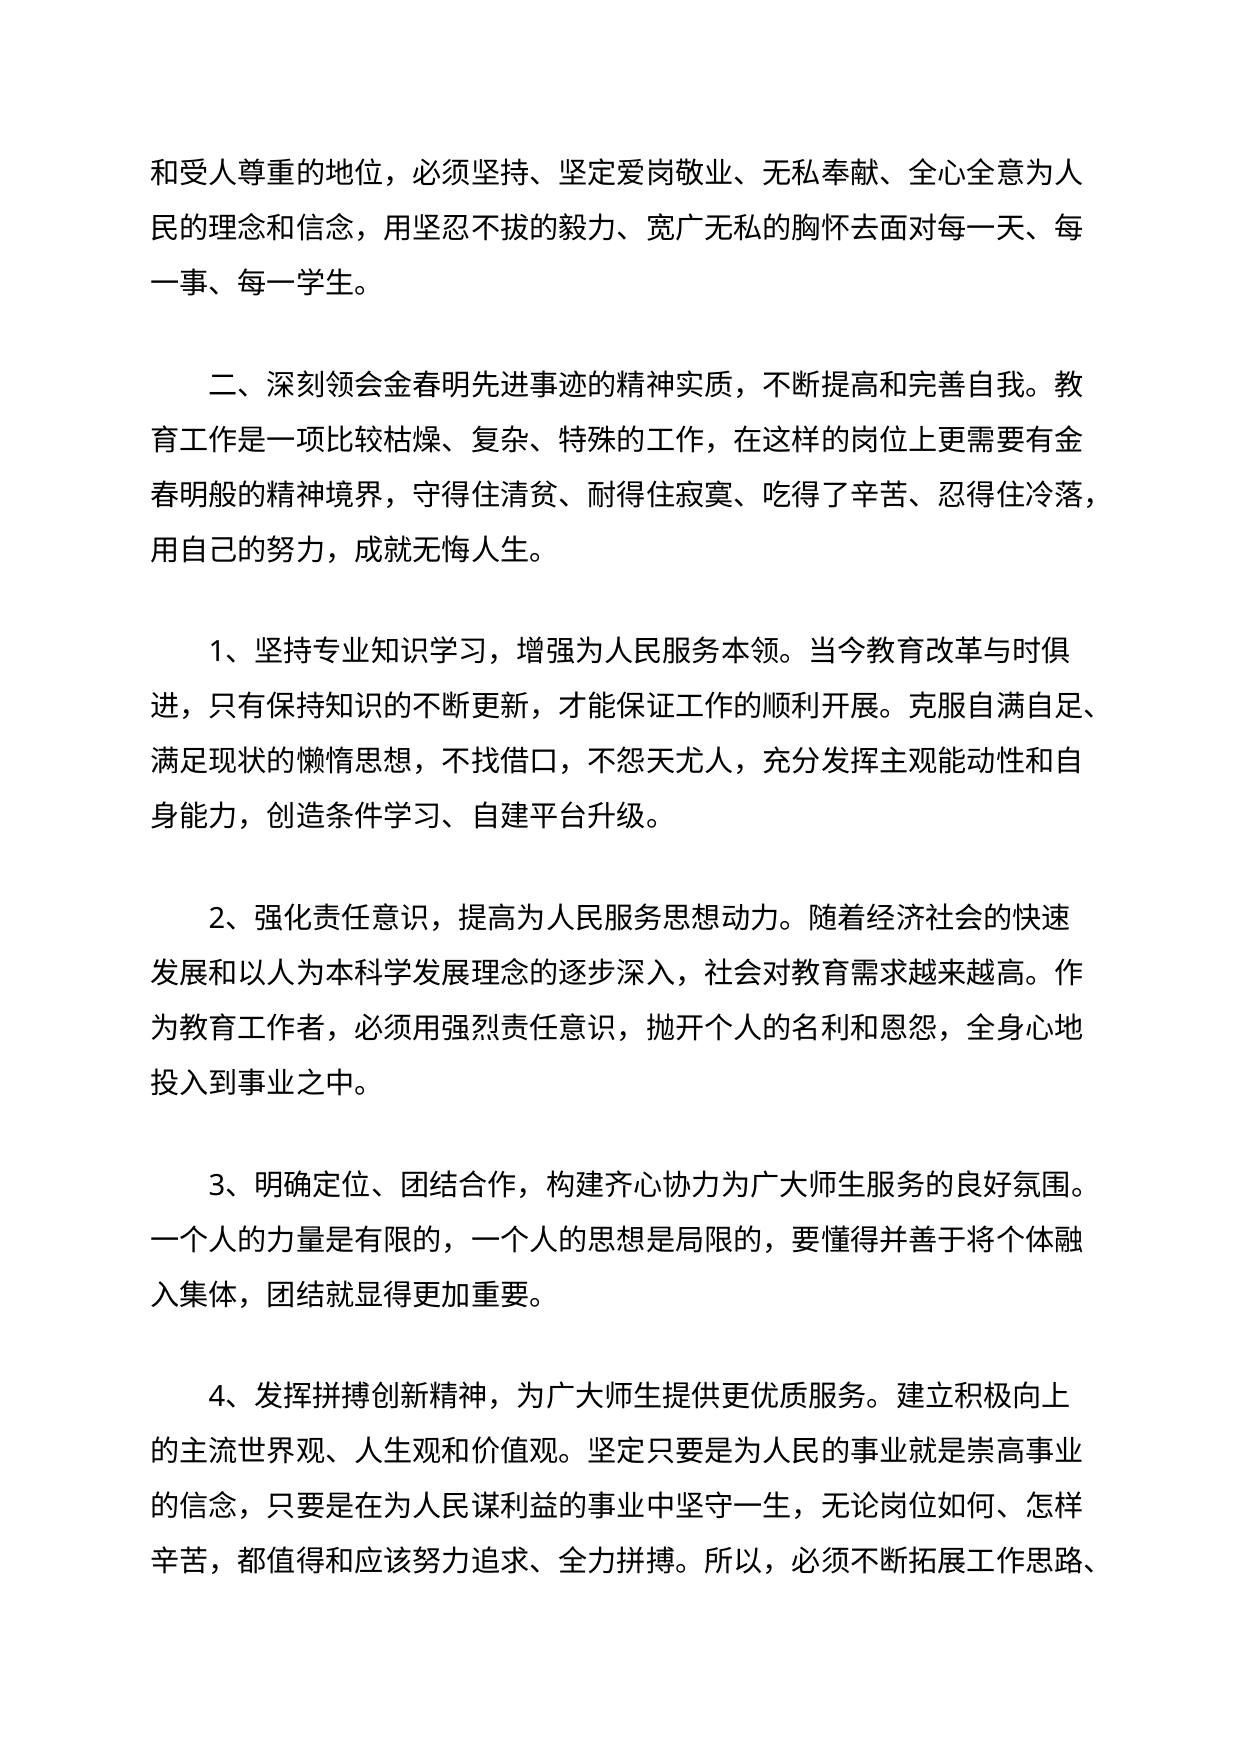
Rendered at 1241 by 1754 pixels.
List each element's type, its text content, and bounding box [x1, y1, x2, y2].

text 1、坚持专业知识学习，增强为人民服务本领。当今教育改革与时俱进，只有保持知识的不断更新，才能保证工作的顺利开展。克服自满自足、满足现状的懒惰思想，不找借口，不怨天尤人，充分发挥主观能动性和自身能力，创造条件学习、自建平台升级。 [150, 628, 1090, 835]
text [150, 150, 1090, 302]
text 3、明确定位、团结合作，构建齐心协力为广大师生服务的良好氛围。一个人的力量是有限的，一个人的思想是局限的，要懂得并善于将个体融入集体，团结就显得更加重要。 [150, 1161, 1090, 1313]
text 二、深刻领会金春明先进事迹的精神实质，不断提高和完善自我。教育工作是一项比较枯燥、复杂、特殊的工作，在这样的岗位上更需要有金春明般的精神境界，守得住清贫、耐得住寂寞、吃得了辛苦、忍得住冷落，用自己的努力，成就无悔人生。 [150, 362, 1090, 568]
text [150, 1373, 1090, 1580]
text 2、强化责任意识，提高为人民服务思想动力。随着经济社会的快速发展和以人为本科学发展理念的逐步深入，社会对教育需求越来越高。作为教育工作者，必须用强烈责任意识，抛开个人的名利和恩怨，全身心地投入到事业之中。 [150, 894, 1090, 1102]
